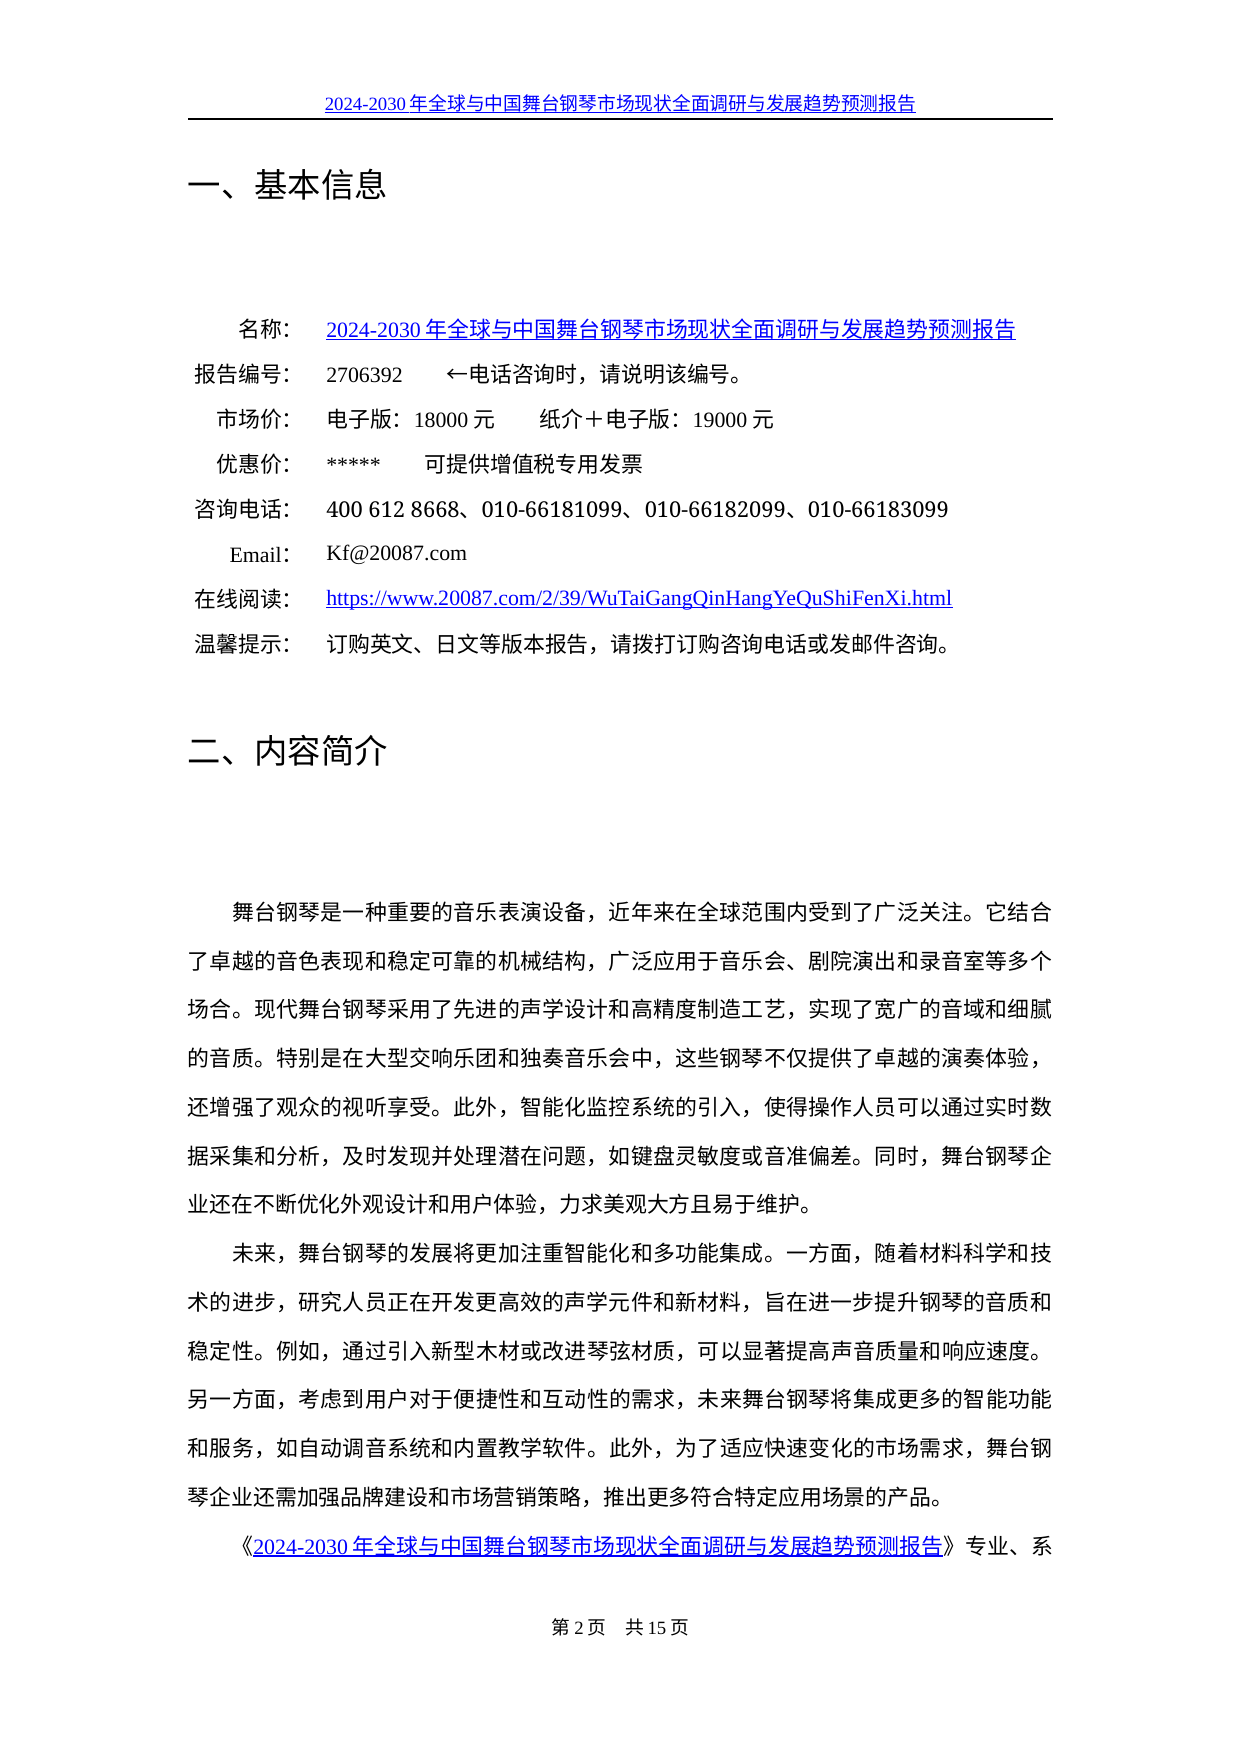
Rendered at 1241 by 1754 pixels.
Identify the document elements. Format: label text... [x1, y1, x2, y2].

table_cell 订购英文、日文等版本报告，请拨打订购咨询电话或发邮件咨询。 [315, 627, 1073, 672]
table_cell Kf@20087.com [315, 537, 1073, 582]
table_header 2024-2030年全球与中国舞台钢琴市场现状全面调研与发展趋势预测报告 [315, 312, 1073, 357]
table_cell 在线阅读： [167, 582, 315, 627]
table_cell 2706392 ←电话咨询时，请说明该编号。 [315, 357, 1073, 402]
table_cell 咨询电话： [167, 492, 315, 537]
table_cell Email： [167, 537, 315, 582]
table_header 名称： [167, 312, 315, 357]
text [187, 894, 1053, 1561]
title 一、基本信息 [187, 150, 1053, 215]
table_cell ***** 可提供增值税专用发票 [315, 447, 1073, 492]
table_cell 400 612 8668、010-66181099、010-66182099、010-66183099 [315, 492, 1073, 537]
title 二、内容简介 [187, 717, 1053, 782]
table_cell 温馨提示： [167, 627, 315, 672]
table_cell 报告编号： [167, 357, 315, 402]
table_cell 优惠价： [167, 447, 315, 492]
table_cell [315, 582, 1073, 627]
table_cell 电子版：18000 元 纸介＋电子版：19000 元 [315, 402, 1073, 447]
table_cell 市场价： [167, 402, 315, 447]
